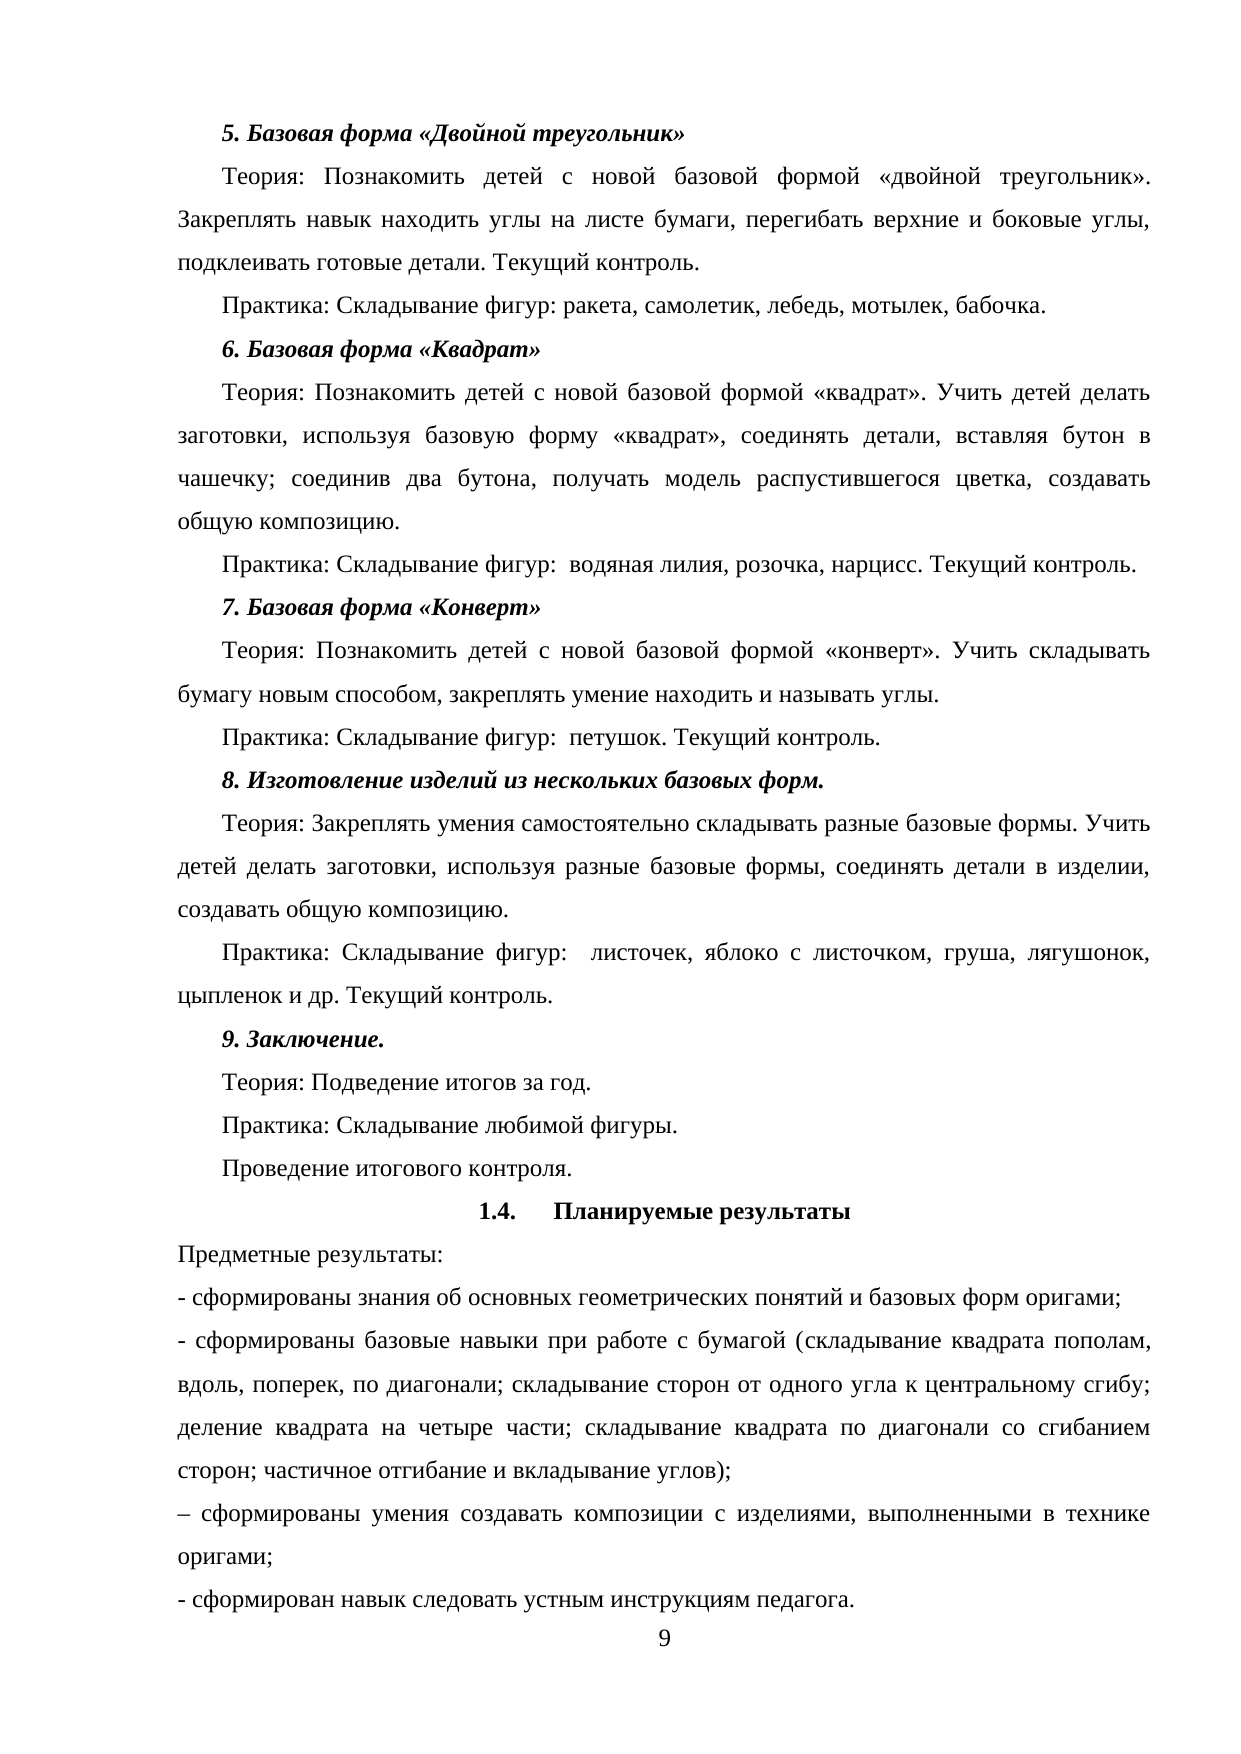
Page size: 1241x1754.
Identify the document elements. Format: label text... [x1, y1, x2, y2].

text Практика: Складывание любимой фигуры. [177, 1110, 1152, 1139]
text Практика: Складывание фигур: петушок. Текущий контроль. [177, 722, 1152, 751]
text 8. Изготовление изделий из нескольких базовых форм. [177, 765, 1152, 794]
text - сформированы знания об основных геометрических понятий и базовых форм оригами; [177, 1282, 1152, 1311]
text Теория: Познакомить детей с новой базовой формой «двойной треугольник». Закреплять навык находить углы на листе бумаги, перегибать верхние и боковые углы, подклеивать готовые детали. Текущий контроль. [177, 161, 1152, 276]
text 5. Базовая форма «Двойной треугольник» [177, 118, 1152, 147]
text 9. Заключение. [177, 1024, 1152, 1052]
text Проведение итогового контроля. [177, 1153, 1152, 1182]
text – сформированы умения создавать композиции с изделиями, выполненными в технике оригами; [177, 1498, 1152, 1570]
text - сформирован навык следовать устным инструкциям педагога. [177, 1584, 1152, 1613]
text Практика: Складывание фигур: листочек, яблоко с листочком, груша, лягушонок, цыпленок и др. Текущий контроль. [177, 937, 1152, 1009]
text 7. Базовая форма «Конверт» [177, 592, 1152, 621]
text Теория: Подведение итогов за год. [177, 1067, 1152, 1096]
text 6. Базовая форма «Квадрат» [177, 334, 1152, 362]
text - сформированы базовые навыки при работе с бумагой (складывание квадрата пополам, вдоль, поперек, по диагонали; складывание сторон от одного угла к центральному сгибу; деление квадрата на четыре части; складывание квадрата по диагонали со сгибанием сторон; частичное отгибание и вкладывание углов); [177, 1326, 1152, 1484]
text Теория: Закреплять умения самостоятельно складывать разные базовые формы. Учить детей делать заготовки, используя разные базовые формы, соединять детали в изделии, создавать общую композицию. [177, 808, 1152, 923]
text Предметные результаты: [177, 1239, 1152, 1268]
list Планируемые результаты [177, 1196, 1152, 1225]
text Теория: Познакомить детей с новой базовой формой «квадрат». Учить детей делать заготовки, используя базовую форму «квадрат», соединять детали, вставляя бутон в чашечку; соединив два бутона, получать модель распустившегося цветка, создавать общую композицию. [177, 377, 1152, 535]
text Теория: Познакомить детей с новой базовой формой «конверт». Учить складывать бумагу новым способом, закреплять умение находить и называть углы. [177, 636, 1152, 707]
text Практика: Складывание фигур: водяная лилия, розочка, нарцисс. Текущий контроль. [177, 549, 1152, 578]
text Практика: Складывание фигур: ракета, самолетик, лебедь, мотылек, бабочка. [177, 291, 1152, 319]
